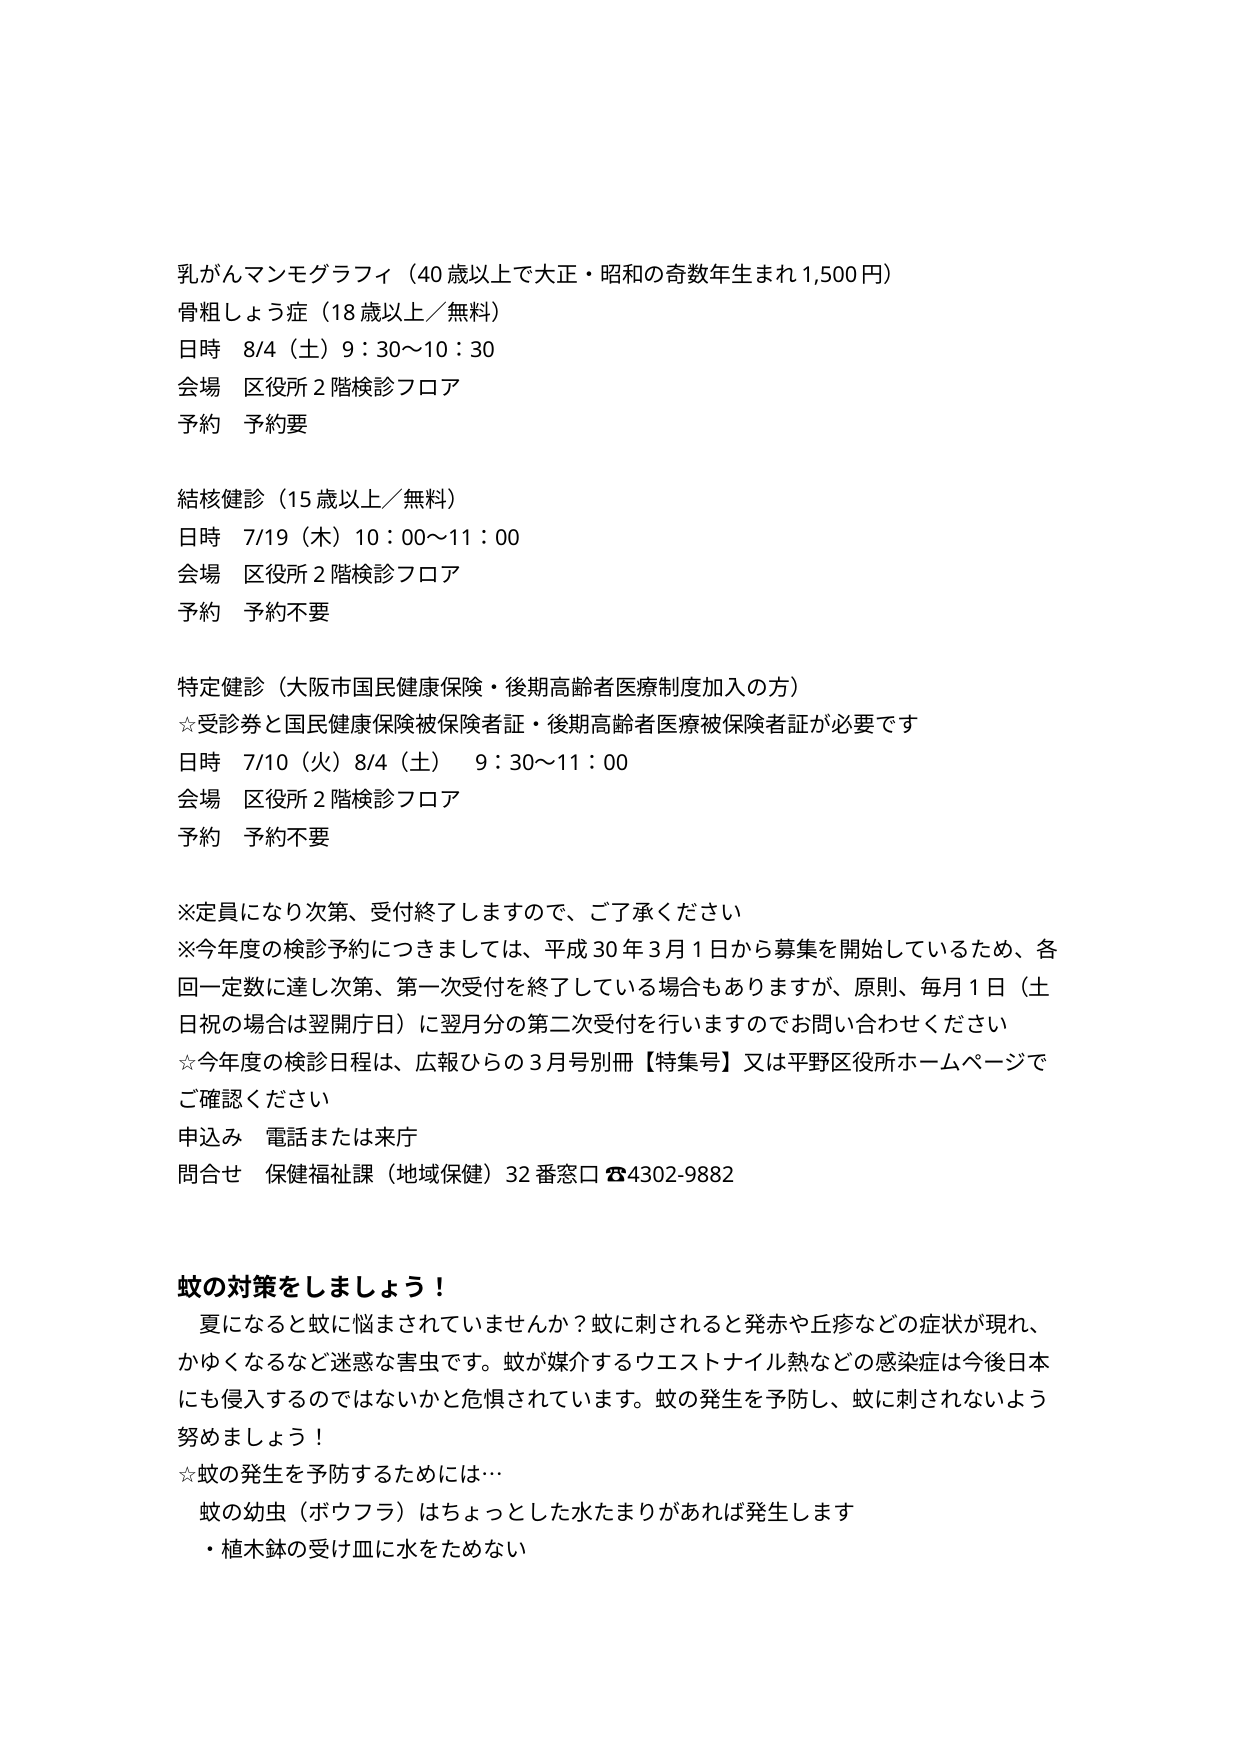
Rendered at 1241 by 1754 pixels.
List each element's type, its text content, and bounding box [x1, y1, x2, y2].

text ☆今年度の検診日程は、広報ひらの3月号別冊【特集号】又は平野区役所ホームページでご確認ください [177, 1042, 1063, 1117]
text 会場 区役所2階検診フロア [177, 779, 1063, 817]
text ・植木鉢の受け皿に水をためない [177, 1529, 1063, 1567]
text 日時 8/4（土）9：30～10：30 [177, 329, 1063, 367]
text 会場 区役所2階検診フロア [177, 367, 1063, 404]
text 申込み 電話または来庁 [177, 1117, 1063, 1154]
text ☆蚊の発生を予防するためには… [177, 1454, 1063, 1492]
text 日時 7/10（火）8/4（土） 9：30～11：00 [177, 742, 1063, 779]
text 夏になると蚊に悩まされていませんか？蚊に刺されると発赤や丘疹などの症状が現れ、かゆくなるなど迷惑な害虫です。蚊が媒介するウエストナイル熱などの感染症は今後日本にも侵入するのではないかと危惧されています。蚊の発生を予防し、蚊に刺されないよう努めましょう！ [177, 1304, 1063, 1454]
text ☆受診券と国民健康保険被保険者証・後期高齢者医療被保険者証が必要です [177, 704, 1063, 742]
text 骨粗しょう症（18歳以上／無料） [177, 292, 1063, 329]
text ※定員になり次第、受付終了しますので、ご了承ください [177, 892, 1063, 929]
text 特定健診（大阪市国民健康保険・後期高齢者医療制度加入の方） [177, 667, 1063, 704]
text 会場 区役所2階検診フロア [177, 554, 1063, 592]
text 結核健診（15歳以上／無料） [177, 479, 1063, 517]
text 蚊の幼虫（ボウフラ）はちょっとした水たまりがあれば発生します [177, 1492, 1063, 1529]
text ※今年度の検診予約につきましては、平成30年3月1日から募集を開始しているため、各回一定数に達し次第、第一次受付を終了している場合もありますが、原則、毎月1日（土日祝の場合は翌開庁日）に翌月分の第二次受付を行いますのでお問い合わせください [177, 929, 1063, 1042]
text 予約 予約要 [177, 404, 1063, 442]
text 日時 7/19（木）10：00～11：00 [177, 517, 1063, 554]
text 予約 予約不要 [177, 817, 1063, 854]
text 蚊の対策をしましょう！ [177, 1267, 1063, 1304]
text 問合せ 保健福祉課（地域保健）32番窓口 ☎4302-9882 [177, 1154, 1063, 1192]
text 予約 予約不要 [177, 592, 1063, 629]
text 乳がんマンモグラフィ（40歳以上で大正・昭和の奇数年生まれ1,500円） [177, 254, 1063, 292]
